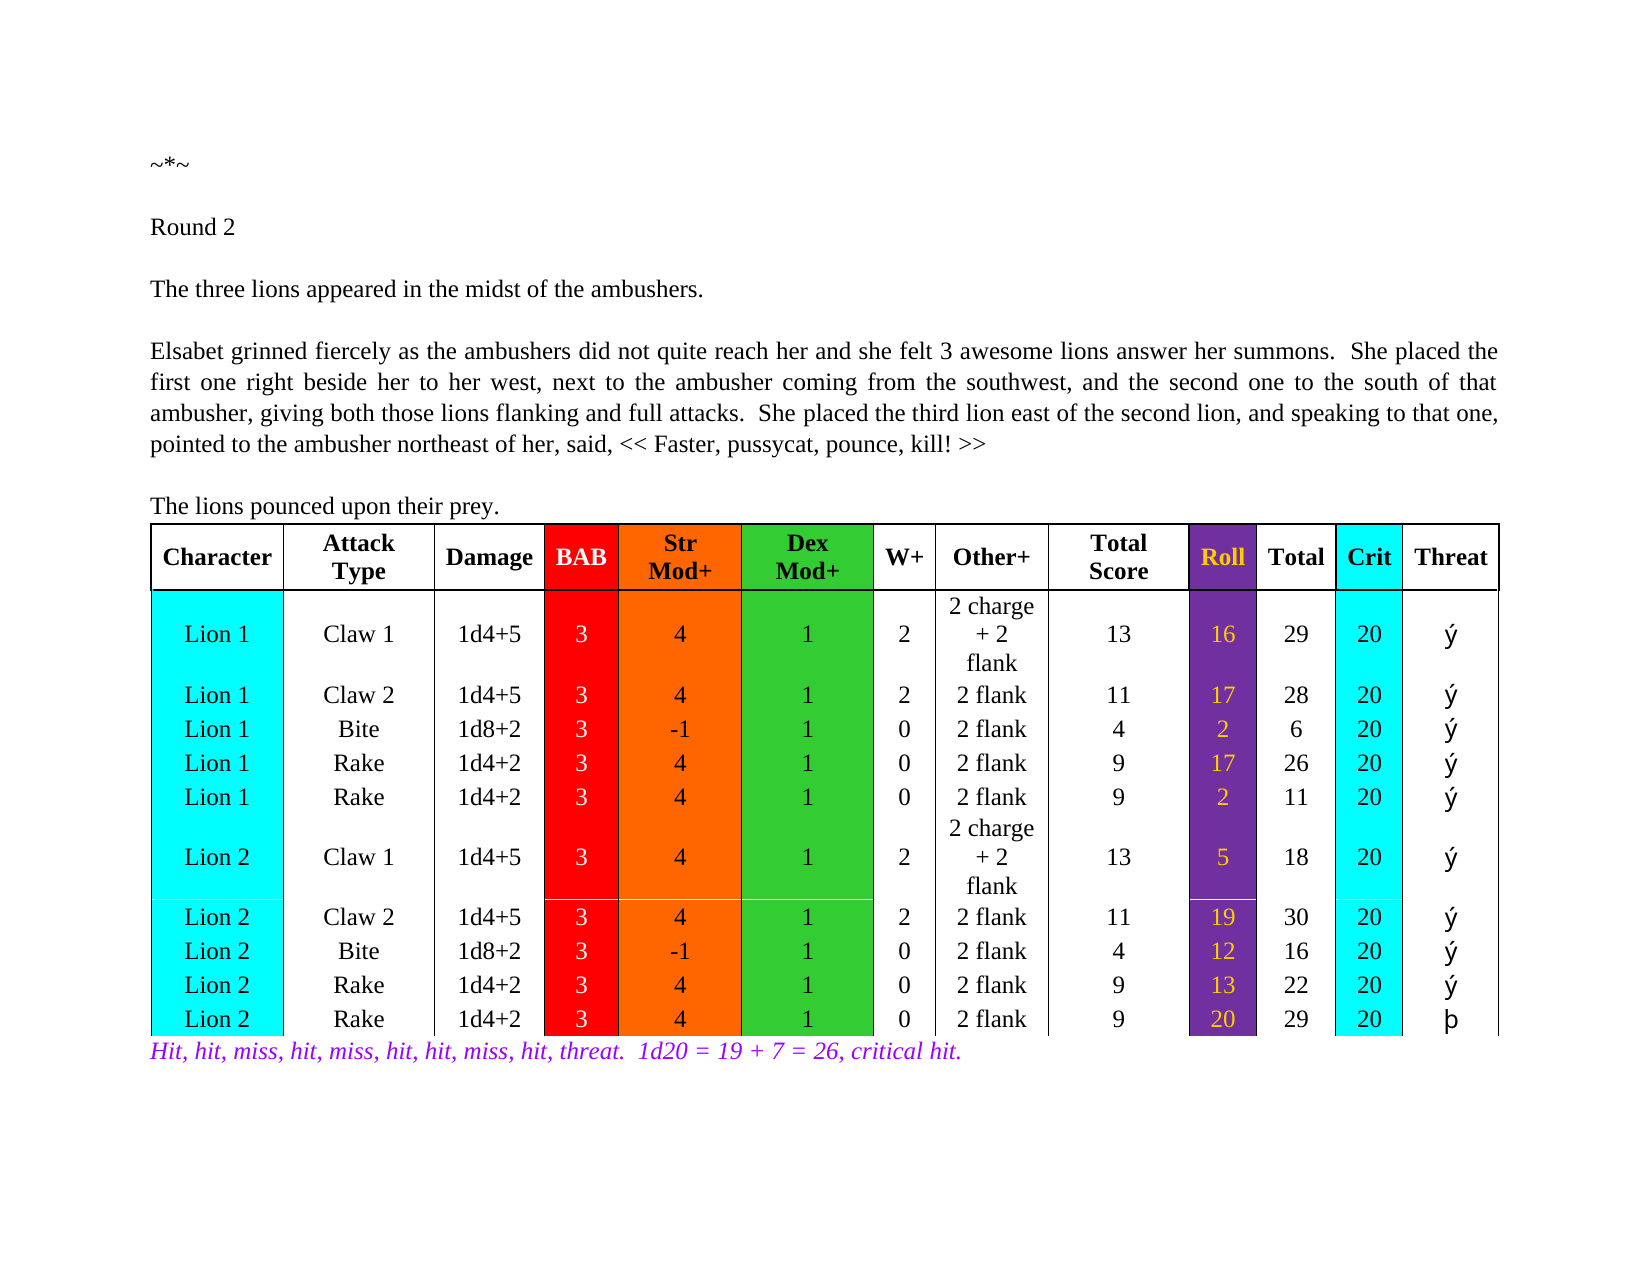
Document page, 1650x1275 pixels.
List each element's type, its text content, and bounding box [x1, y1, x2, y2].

table_cell 3 [545, 591, 618, 677]
table_cell ý [1403, 779, 1498, 813]
table_cell 2 charge + 2 flank [936, 591, 1048, 677]
table_cell 2 [874, 591, 935, 677]
table_cell 29 [1257, 1002, 1335, 1036]
table_cell 2 flank [936, 711, 1048, 745]
table_cell 0 [874, 1002, 935, 1036]
table_cell 1d8+2 [435, 934, 544, 968]
table_cell Lion 2 [152, 813, 283, 899]
table_cell 2 [1190, 779, 1256, 813]
table_cell 1d4+2 [435, 745, 544, 779]
table_cell Lion 1 [152, 745, 283, 779]
table_cell 2 flank [936, 677, 1048, 711]
table_cell 4 [1049, 711, 1189, 745]
table_cell 2 charge + 2 flank [936, 813, 1048, 899]
table_cell 3 [545, 813, 618, 899]
table_cell Rake [284, 968, 434, 1002]
table_cell 4 [619, 745, 741, 779]
table_cell 3 [545, 711, 618, 745]
table_cell 2 flank [936, 745, 1048, 779]
text The three lions appeared in the midst of the ambushers. [150, 274, 1500, 303]
table_cell 20 [1336, 934, 1402, 968]
table_cell 4 [619, 1002, 741, 1036]
table_cell 1d4+2 [435, 1002, 544, 1036]
table_cell ý [1403, 745, 1498, 779]
table_cell 20 [1336, 591, 1402, 677]
table_cell 1d4+5 [435, 813, 544, 899]
table_cell 1 [742, 934, 873, 968]
table_cell 30 [1257, 900, 1335, 934]
table_header Character [152, 525, 283, 589]
table_cell 20 [1336, 813, 1402, 899]
table_cell 20 [1190, 1002, 1256, 1036]
table_header Roll [1190, 525, 1256, 589]
table_cell Lion 1 [152, 590, 283, 677]
table_cell 20 [1336, 677, 1402, 711]
table_cell 2 [874, 900, 935, 934]
table_cell 3 [545, 677, 618, 711]
table_cell 16 [1190, 591, 1256, 677]
table_cell 9 [1049, 1002, 1189, 1036]
table_cell ý [1403, 900, 1498, 934]
table_header Total [1257, 525, 1335, 589]
table_cell 2 flank [936, 934, 1048, 968]
table_header Total Score [1049, 525, 1188, 589]
table_cell 11 [1257, 779, 1335, 813]
table_cell 5 [1190, 813, 1256, 899]
table_cell Claw 2 [284, 900, 434, 934]
table_cell 20 [1336, 900, 1402, 934]
text Elsabet grinned fiercely as the ambushers did not quite reach her and she felt 3 awesome lions answer her summons. She placed the first one right beside her to her west, next to the ambusher coming from the southwest, and the second one to the south of that ambusher, giving both those lions flanking and full attacks. She placed the third lion east of the second lion, and speaking to that one, pointed to the ambusher northeast of her, said, << Faster, pussycat, pounce, kill! >> [150, 336, 1500, 458]
table_cell 0 [874, 779, 935, 813]
table_cell 2 [1190, 711, 1256, 745]
table_cell 16 [1257, 934, 1335, 968]
table_cell 1d4+2 [435, 779, 544, 813]
table_cell 26 [1257, 745, 1335, 779]
table_cell 22 [1257, 968, 1335, 1002]
table_cell 12 [1190, 934, 1256, 968]
table_cell ý [1403, 968, 1498, 1002]
table_cell 1 [742, 745, 873, 779]
table_cell 2 flank [936, 968, 1048, 1002]
table_cell Rake [284, 745, 434, 779]
text ~*~ [150, 150, 1500, 179]
table_cell -1 [619, 934, 741, 968]
table_cell 13 [1190, 968, 1256, 1002]
table_cell -1 [619, 711, 741, 745]
table_cell 4 [619, 813, 741, 899]
table_cell 3 [545, 900, 618, 934]
table_cell 20 [1336, 779, 1402, 813]
table_header BAB [545, 525, 618, 589]
table_cell ý [1403, 934, 1498, 968]
table_cell 19 [1190, 900, 1256, 934]
table_cell 1 [742, 968, 873, 1002]
table_cell 4 [619, 968, 741, 1002]
table_cell 1 [742, 900, 873, 934]
table_cell Lion 1 [152, 711, 283, 745]
table_header Attack Type [284, 525, 434, 589]
table_cell 4 [619, 900, 741, 934]
table_header Str Mod+ [619, 525, 741, 589]
table_cell Lion 2 [152, 1002, 283, 1036]
table_cell 13 [1049, 813, 1189, 899]
table_cell 1d4+2 [435, 968, 544, 1002]
table_cell 1d4+5 [435, 677, 544, 711]
table_cell 1 [742, 677, 873, 711]
table_header Threat [1403, 525, 1498, 589]
table_cell 20 [1336, 745, 1402, 779]
table_cell ý [1403, 813, 1498, 899]
table_cell 1 [742, 779, 873, 813]
text Round 2 [150, 212, 1500, 241]
table_cell 4 [1049, 934, 1189, 968]
table_cell Lion 1 [152, 677, 283, 711]
table_cell 1 [742, 813, 873, 899]
table_cell Lion 2 [152, 934, 283, 968]
table_cell 3 [545, 934, 618, 968]
table_cell 2 [874, 813, 935, 899]
table_cell 18 [1257, 813, 1335, 899]
table_cell 9 [1049, 745, 1189, 779]
table_cell 17 [1190, 745, 1256, 779]
table_cell Lion 2 [152, 900, 283, 934]
table_cell 28 [1257, 677, 1335, 711]
table_cell Rake [284, 1002, 434, 1036]
table_header W+ [874, 525, 935, 589]
table_cell 1 [742, 1002, 873, 1036]
table_cell 3 [545, 779, 618, 813]
table_cell Lion 1 [152, 779, 283, 813]
table_cell 20 [1336, 1002, 1402, 1036]
table_cell 11 [1049, 900, 1189, 934]
table_cell 13 [1049, 591, 1189, 677]
table_header Dex Mod+ [742, 525, 873, 589]
table_cell 9 [1049, 779, 1189, 813]
table_header Damage [435, 525, 544, 589]
table_cell ý [1403, 711, 1498, 745]
table_cell 29 [1257, 591, 1335, 677]
table_cell 2 [874, 677, 935, 711]
table_cell Rake [284, 779, 434, 813]
table_header Other+ [936, 525, 1048, 589]
table_cell Bite [284, 711, 434, 745]
table_cell ý [1403, 589, 1498, 677]
table_cell 4 [619, 677, 741, 711]
table_cell 3 [545, 745, 618, 779]
table_cell Claw 1 [284, 591, 434, 677]
table_cell 17 [1190, 677, 1256, 711]
table_cell 2 flank [936, 900, 1048, 934]
table_cell 1d4+5 [435, 591, 544, 677]
text The lions pounced upon their prey. [150, 491, 1500, 520]
table_cell 4 [619, 591, 741, 677]
table_cell ý [1403, 677, 1498, 711]
table_cell 0 [874, 934, 935, 968]
table_cell 9 [1049, 968, 1189, 1002]
table_cell 2 flank [936, 779, 1048, 813]
table_cell 2 flank [936, 1002, 1048, 1036]
table_cell 1 [742, 711, 873, 745]
table_cell 0 [874, 711, 935, 745]
table_cell 4 [619, 779, 741, 813]
table_cell Claw 1 [284, 813, 434, 899]
table_cell 20 [1336, 711, 1402, 745]
text Hit, hit, miss, hit, miss, hit, hit, miss, hit, threat. 1d20 = 19 + 7 = 26, critical hit. [150, 1036, 1500, 1064]
table_cell Bite [284, 934, 434, 968]
table_cell þ [1403, 1002, 1498, 1036]
table_cell 20 [1336, 968, 1402, 1002]
table_cell 11 [1049, 677, 1189, 711]
table_cell Lion 2 [152, 968, 283, 1002]
table_cell 1 [742, 591, 873, 677]
table_cell 0 [874, 968, 935, 1002]
table_cell 3 [545, 1002, 618, 1036]
table_cell 3 [545, 968, 618, 1002]
table_cell 1d4+5 [435, 900, 544, 934]
table_header Crit [1337, 525, 1402, 589]
table_cell Claw 2 [284, 677, 434, 711]
table_cell 6 [1257, 711, 1335, 745]
table_cell 1d8+2 [435, 711, 544, 745]
table_cell 0 [874, 745, 935, 779]
